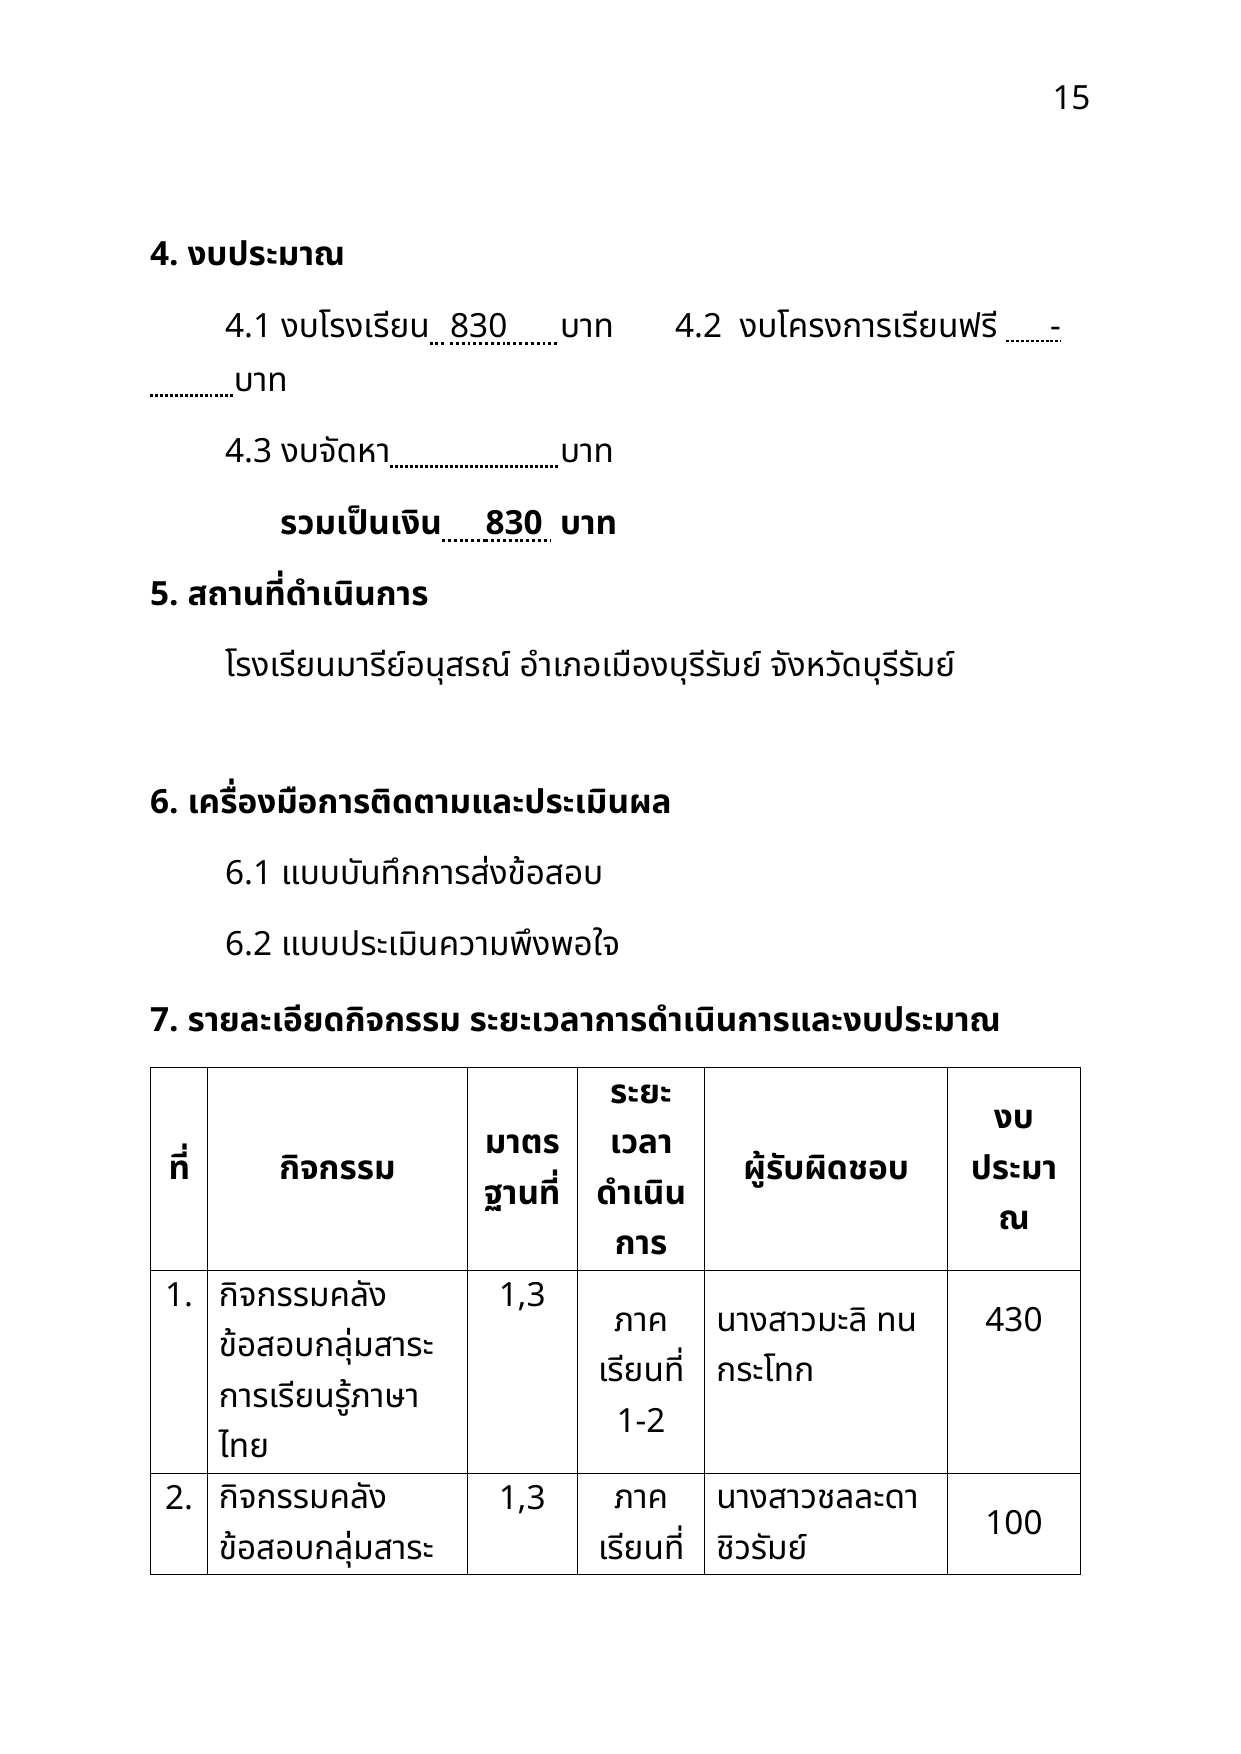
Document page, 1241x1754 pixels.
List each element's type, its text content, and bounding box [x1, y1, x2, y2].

table_header ผู้รับผิดชอบ [705, 1068, 947, 1270]
table_header งบประมาณ [948, 1068, 1080, 1270]
text 6.1 แบบบันทึกการส่งข้อสอบ [150, 849, 1141, 899]
text 6. เครื่องมือการติดตามและประเมินผล [150, 778, 1090, 828]
table_cell ภาคเรียนที่ 1-2 [578, 1474, 704, 1574]
text โรงเรียนมารีย์อนุสรณ์ อำเภอเมืองบุรีรัมย์ จังหวัดบุรีรัมย์ [150, 641, 1090, 691]
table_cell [705, 1474, 947, 1574]
text 7. รายละเอียดกิจกรรม ระยะเวลาการดำเนินการและงบประมาณ [150, 996, 1090, 1046]
table_header กิจกรรม [208, 1068, 467, 1270]
text 4. งบประมาณ [150, 230, 1090, 281]
text 6.2 แบบประเมินความพึงพอใจ [150, 920, 1090, 971]
table_cell ภาคเรียนที่ 1-2 [578, 1271, 704, 1472]
table_cell 2. [151, 1474, 207, 1574]
table_header ระยะเวลาดำเนินการ [578, 1068, 704, 1270]
table_cell 1. [151, 1271, 207, 1472]
text รวมเป็นเงิน 830 บาท [150, 498, 1090, 549]
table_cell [208, 1474, 467, 1574]
table_cell นางสาวมะลิ ทนกระโทก [705, 1271, 947, 1472]
table_cell 430 [948, 1271, 1080, 1472]
table_header มาตรฐานที่ [468, 1068, 577, 1270]
table_cell 100 [948, 1474, 1080, 1574]
table_cell 1,3 [468, 1271, 577, 1472]
text 4.3 งบจัดหา บาท [150, 427, 1090, 478]
table_header ที่ [151, 1068, 207, 1270]
table_cell 1,3 [468, 1474, 577, 1574]
text 4.1 งบโรงเรียน 830 บาท 4.2 งบโครงการเรียนฟรี - บาท [150, 301, 1090, 407]
text 5. สถานที่ดำเนินการ [150, 570, 1090, 620]
table_cell กิจกรรมคลังข้อสอบกลุ่มสาระการเรียนรู้ภาษาไทย [208, 1271, 467, 1472]
